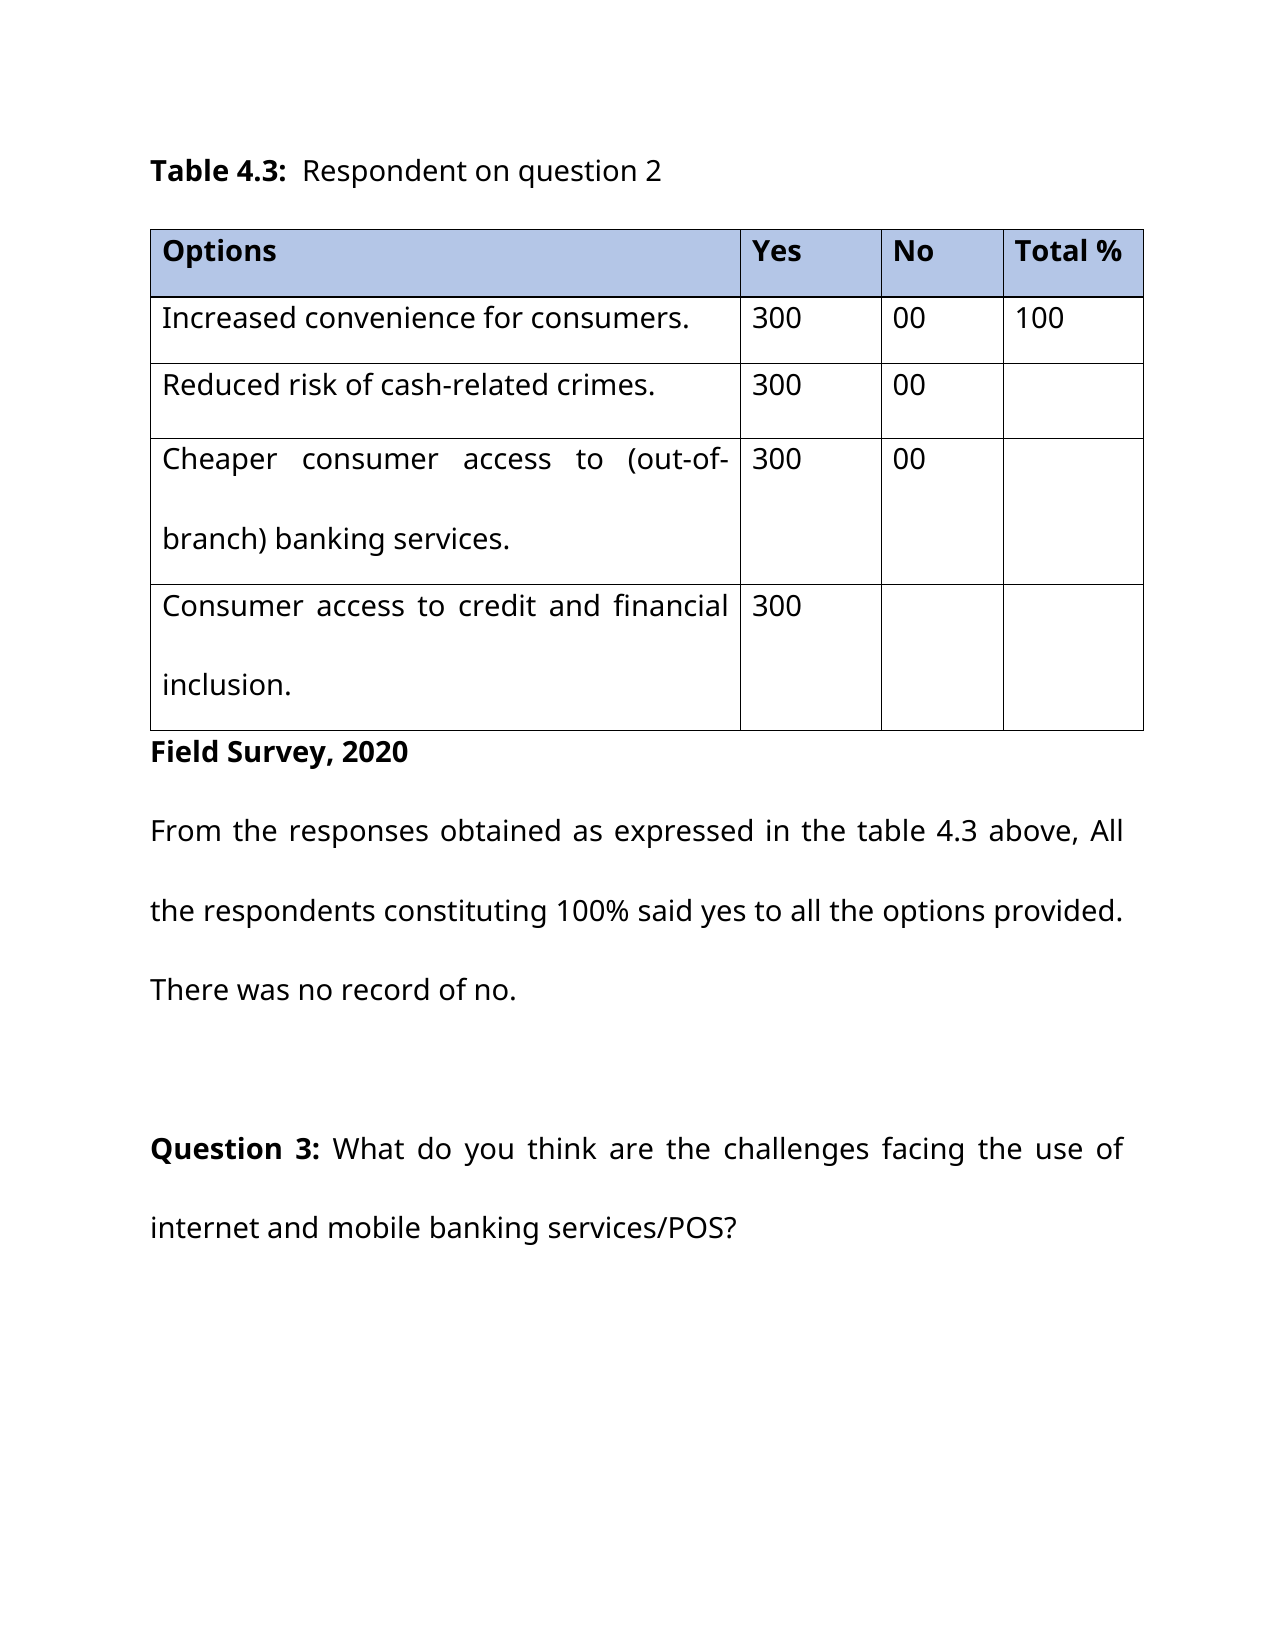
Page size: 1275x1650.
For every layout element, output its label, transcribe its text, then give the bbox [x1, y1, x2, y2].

table_cell 00 [882, 439, 1003, 584]
table_header Yes [741, 230, 881, 296]
table_cell 100 [1004, 298, 1143, 363]
table_cell 300 [741, 364, 881, 437]
table_cell [1004, 364, 1143, 437]
text Question 3: What do you think are the challenges facing the use of internet and mobile banking services/POS? [150, 1128, 1125, 1247]
table_header Options [151, 230, 740, 296]
table_cell [1004, 439, 1143, 584]
table_header No [882, 230, 1003, 296]
table_cell 00 [882, 298, 1003, 363]
table_cell 300 [741, 298, 881, 363]
text Field Survey, 2020 [150, 731, 1125, 771]
table_cell Consumer access to credit and financial inclusion. [151, 585, 740, 730]
table_cell Cheaper consumer access to (out-of-branch) banking services. [151, 439, 740, 584]
text Table 4.3: Respondent on question 2 [150, 150, 1125, 190]
table_cell Increased convenience for consumers. [151, 298, 740, 363]
table_cell [1004, 585, 1143, 730]
table_cell 300 [741, 585, 881, 730]
table_cell 00 [882, 364, 1003, 437]
table_header Total % [1004, 230, 1143, 296]
table_cell [882, 585, 1003, 730]
text From the responses obtained as expressed in the table 4.3 above, All the respondents constituting 100% said yes to all the options provided. There was no record of no. [150, 811, 1125, 1009]
table_cell Reduced risk of cash-related crimes. [151, 364, 740, 437]
table_cell 300 [741, 439, 881, 584]
